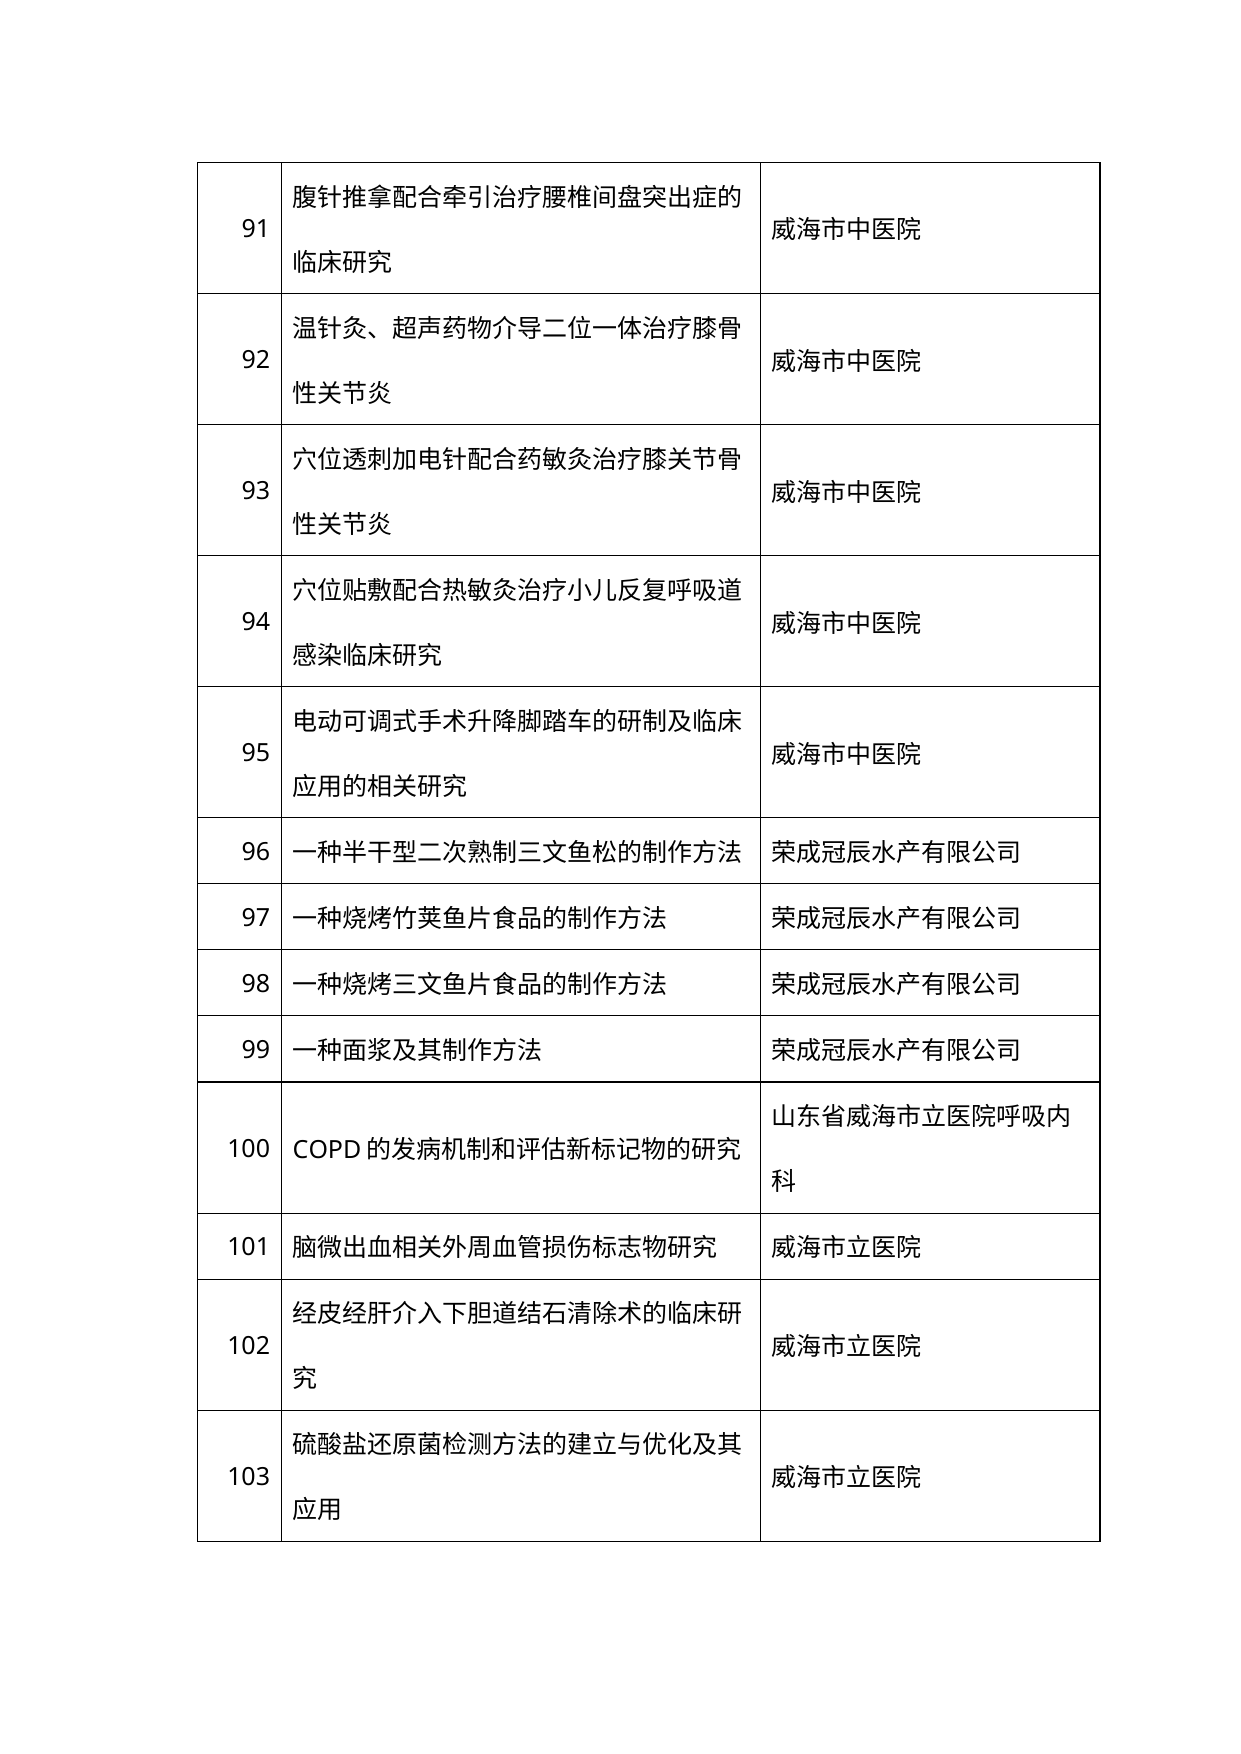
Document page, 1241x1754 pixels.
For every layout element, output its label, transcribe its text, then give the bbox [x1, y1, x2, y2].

table_cell 100 [198, 1083, 281, 1212]
table_cell 94 [198, 556, 281, 686]
table_cell 96 [198, 818, 281, 883]
table_cell 103 [198, 1411, 281, 1541]
table_cell 荣成冠辰水产有限公司 [761, 884, 1099, 949]
table_cell 电动可调式手术升降脚踏车的研制及临床应用的相关研究 [282, 687, 760, 817]
table_cell 93 [198, 425, 281, 555]
table_cell 一种面浆及其制作方法 [282, 1016, 760, 1081]
table_cell 威海市中医院 [761, 556, 1099, 686]
table_cell 荣成冠辰水产有限公司 [761, 950, 1099, 1015]
table_cell 95 [198, 687, 281, 817]
table_cell 硫酸盐还原菌检测方法的建立与优化及其应用 [282, 1411, 760, 1541]
table_cell 山东省威海市立医院呼吸内科 [761, 1083, 1099, 1212]
table_cell 温针灸、超声药物介导二位一体治疗膝骨性关节炎 [282, 294, 760, 424]
table_cell 101 [198, 1214, 281, 1278]
table_cell 一种半干型二次熟制三文鱼松的制作方法 [282, 818, 760, 883]
table_cell 威海市中医院 [761, 687, 1099, 817]
table_cell 荣成冠辰水产有限公司 [761, 818, 1099, 883]
table_cell 威海市中医院 [761, 163, 1099, 293]
table_cell 一种烧烤竹荚鱼片食品的制作方法 [282, 884, 760, 949]
table_cell 97 [198, 884, 281, 949]
table_cell 威海市立医院 [761, 1280, 1099, 1409]
table_cell 威海市立医院 [761, 1411, 1099, 1541]
table_cell 一种烧烤三文鱼片食品的制作方法 [282, 950, 760, 1015]
table_cell 腹针推拿配合牵引治疗腰椎间盘突出症的临床研究 [282, 163, 760, 293]
table_cell 穴位透刺加电针配合药敏灸治疗膝关节骨性关节炎 [282, 425, 760, 555]
table_cell 98 [198, 950, 281, 1015]
table_cell 91 [198, 163, 281, 293]
table_cell 威海市立医院 [761, 1214, 1099, 1278]
table_cell 102 [198, 1280, 281, 1409]
table_cell 威海市中医院 [761, 294, 1099, 424]
table_cell COPD的发病机制和评估新标记物的研究 [282, 1083, 760, 1212]
table_cell 穴位贴敷配合热敏灸治疗小儿反复呼吸道感染临床研究 [282, 556, 760, 686]
table_cell 威海市中医院 [761, 425, 1099, 555]
table_cell 荣成冠辰水产有限公司 [761, 1016, 1099, 1081]
table_cell 92 [198, 294, 281, 424]
table_cell 脑微出血相关外周血管损伤标志物研究 [282, 1214, 760, 1278]
table_cell 经皮经肝介入下胆道结石清除术的临床研究 [282, 1280, 760, 1409]
table_cell 99 [198, 1016, 281, 1081]
